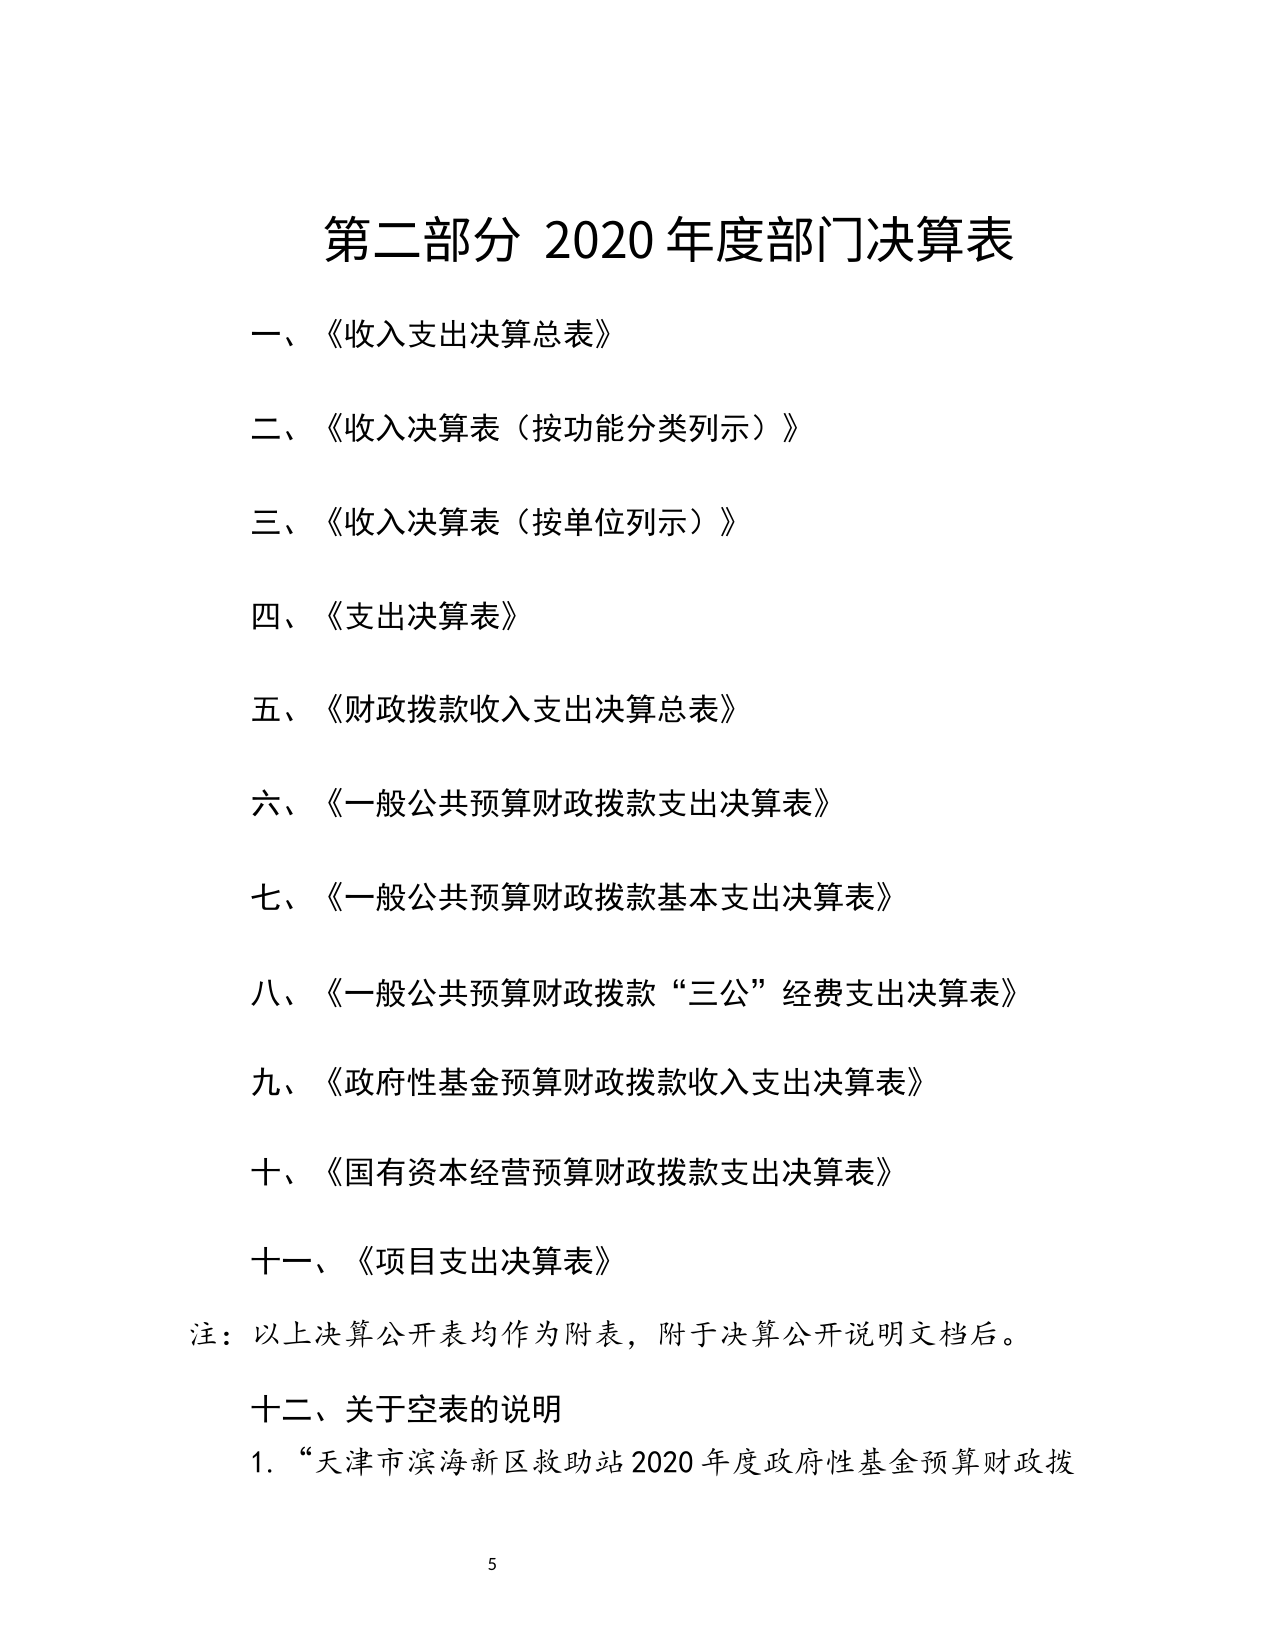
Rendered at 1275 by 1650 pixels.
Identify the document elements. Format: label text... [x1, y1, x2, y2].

text 二、《收入决算表（按功能分类列示）》 [187, 364, 1087, 458]
text 注：以上决算公开表均作为附表，附于决算公开说明文档后。 [187, 1312, 1087, 1350]
text 十、《国有资本经营预算财政拨款支出决算表》 [187, 1133, 1087, 1196]
text 十二、关于空表的说明 [187, 1387, 1087, 1425]
text 七、《一般公共预算财政拨款基本支出决算表》 [187, 833, 1087, 927]
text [187, 1425, 1087, 1485]
text 一、《收入支出决算总表》 [187, 271, 1087, 364]
text 九、《政府性基金预算财政拨款收入支出决算表》 [187, 1044, 1087, 1106]
text 十一、《项目支出决算表》 [187, 1223, 1087, 1285]
text 四、《支出决算表》 [187, 552, 1087, 646]
text 八、《一般公共预算财政拨款“三公”经费支出决算表》 [187, 954, 1087, 1017]
text 六、《一般公共预算财政拨款支出决算表》 [187, 739, 1087, 833]
text 三、《收入决算表（按单位列示）》 [187, 458, 1087, 552]
text 五、《财政拨款收入支出决算总表》 [187, 646, 1087, 739]
text 第二部分 2020年度部门决算表 [187, 210, 1087, 271]
